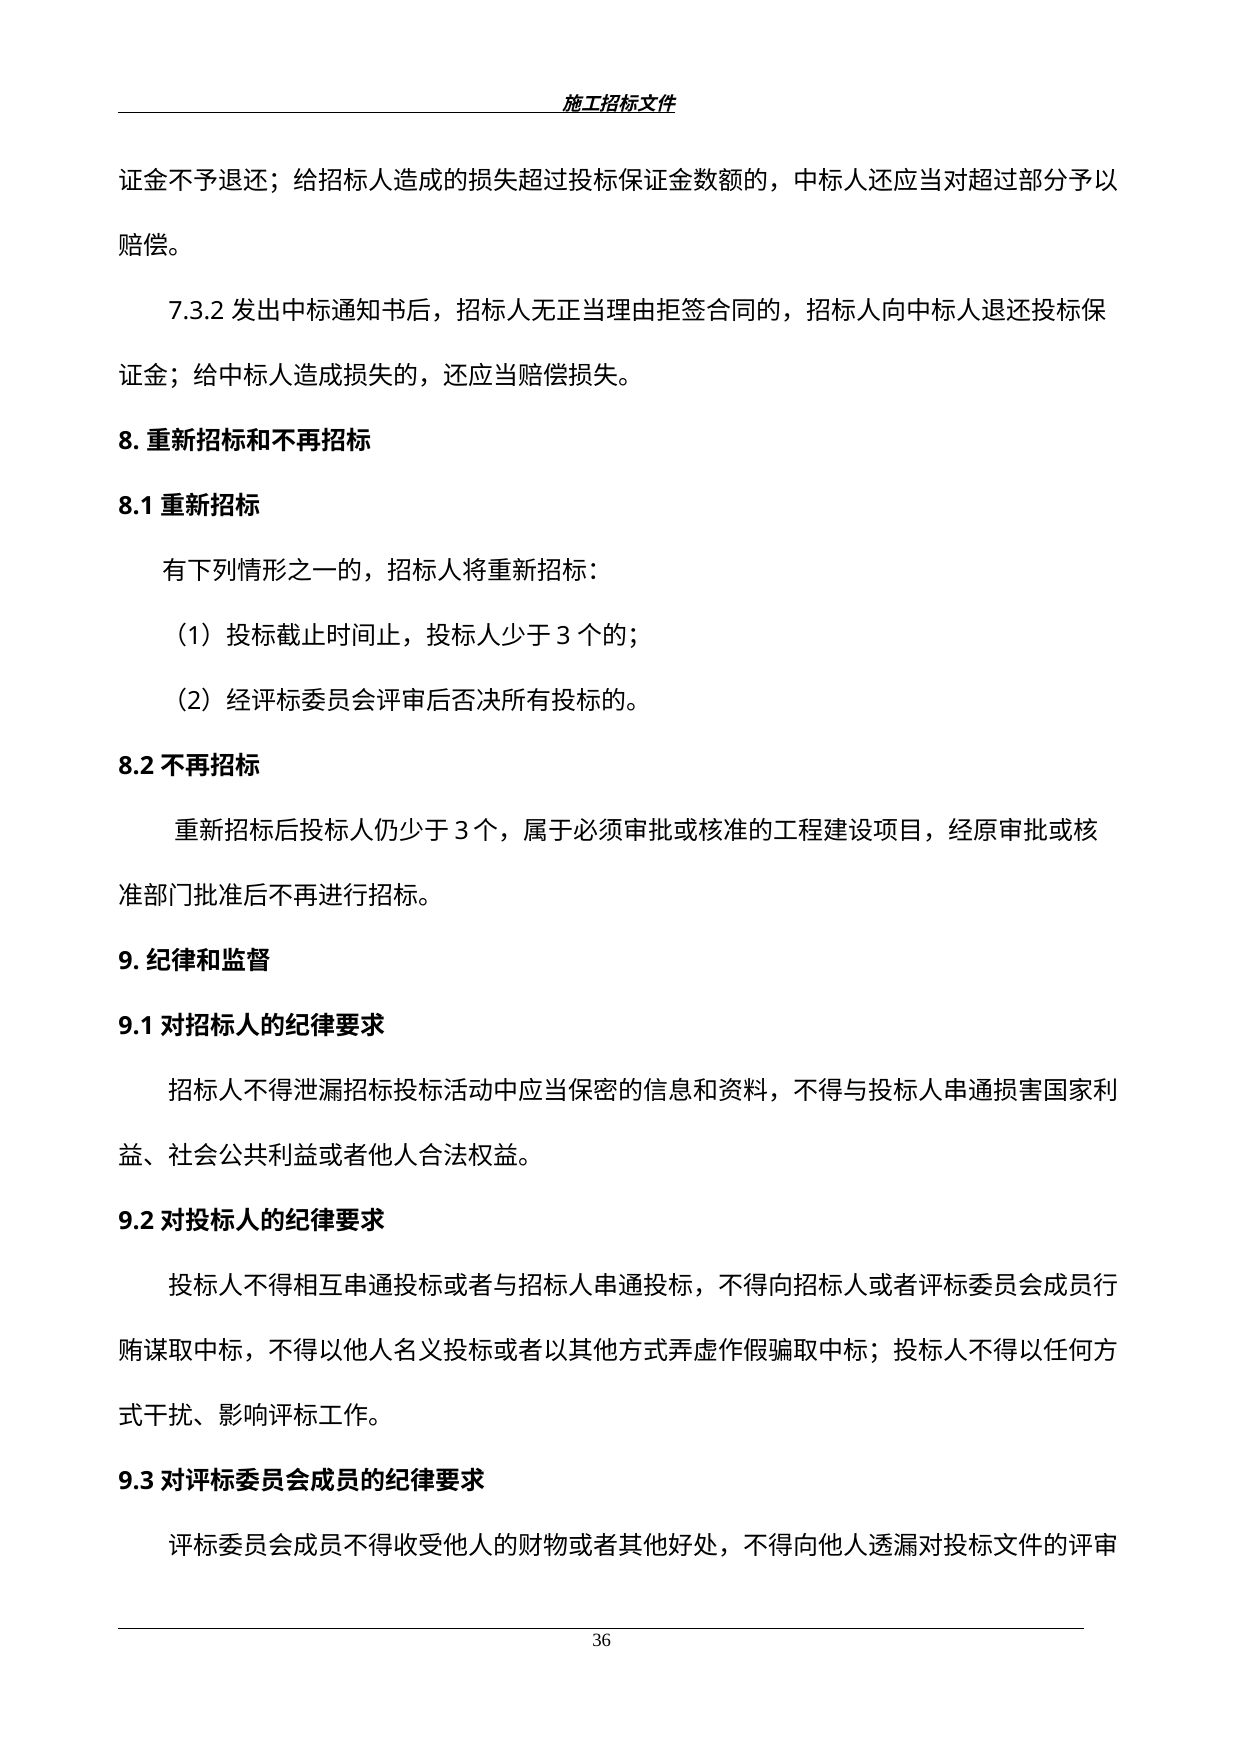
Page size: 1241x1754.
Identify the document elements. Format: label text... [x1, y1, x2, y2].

text 9.1 对招标人的纪律要求 [118, 991, 1122, 1056]
text 投标人不得相互串通投标或者与招标人串通投标，不得向招标人或者评标委员会成员行贿谋取中标，不得以他人名义投标或者以其他方式弄虚作假骗取中标；投标人不得以任何方式干扰、影响评标工作。 [118, 1251, 1122, 1446]
text （1）投标截止时间止，投标人少于3 个的； [118, 601, 1122, 666]
text （2）经评标委员会评审后否决所有投标的。 [118, 666, 1122, 731]
text 9.2 对投标人的纪律要求 [118, 1186, 1122, 1251]
text 7.3.2 发出中标通知书后，招标人无正当理由拒签合同的，招标人向中标人退还投标保证金；给中标人造成损失的，还应当赔偿损失。 [118, 276, 1122, 406]
text 8.2 不再招标 [118, 731, 1122, 796]
text 9.3 对评标委员会成员的纪律要求 [118, 1446, 1122, 1511]
text 有下列情形之一的，招标人将重新招标： [118, 536, 1122, 601]
text 8.1 重新招标 [118, 471, 1122, 536]
text 8. 重新招标和不再招标 [118, 406, 1122, 471]
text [118, 1511, 1122, 1576]
text 重新招标后投标人仍少于3个，属于必须审批或核准的工程建设项目，经原审批或核准部门批准后不再进行招标。 [118, 796, 1122, 926]
text 招标人不得泄漏招标投标活动中应当保密的信息和资料，不得与投标人串通损害国家利益、社会公共利益或者他人合法权益。 [118, 1056, 1122, 1186]
text 9. 纪律和监督 [118, 926, 1122, 991]
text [118, 146, 1122, 276]
